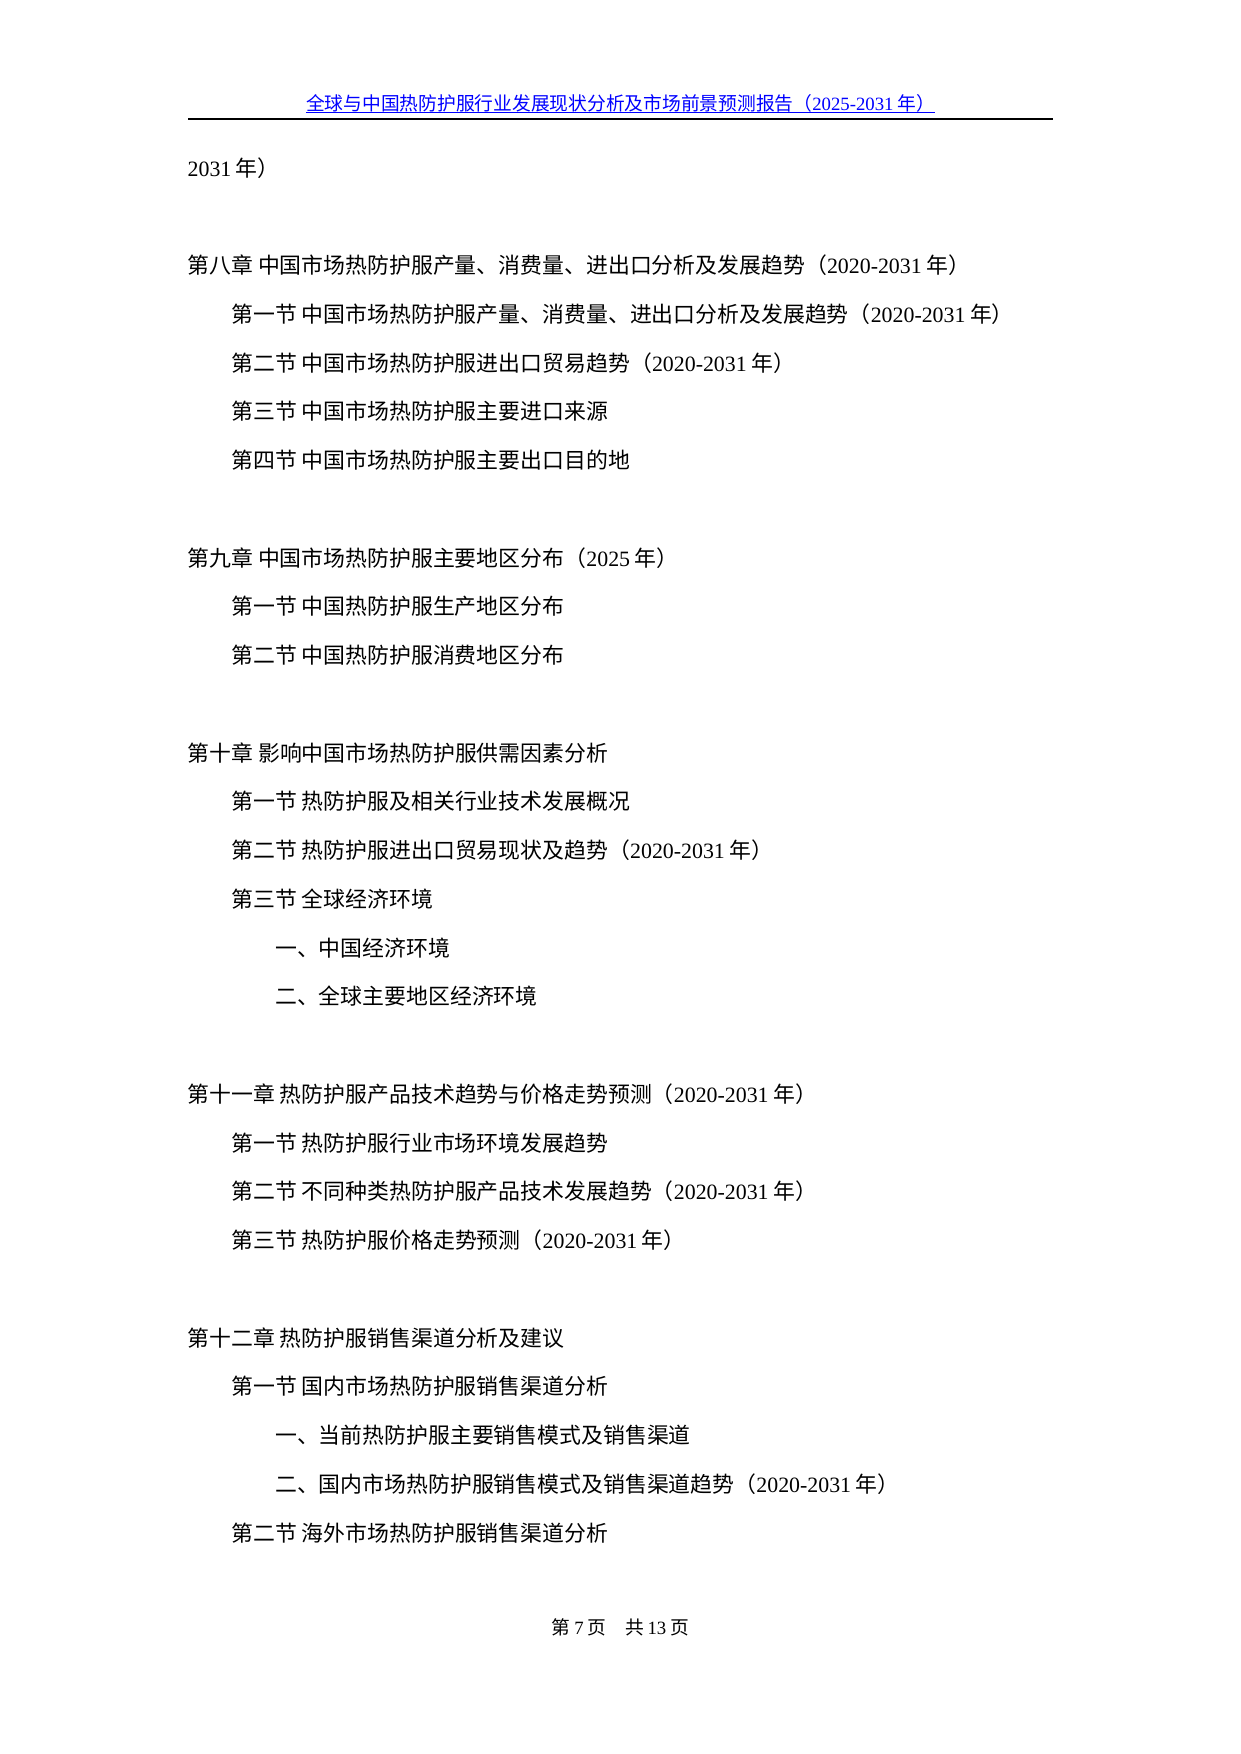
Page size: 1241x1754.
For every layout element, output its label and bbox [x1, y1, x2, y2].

text [187, 150, 1053, 1548]
